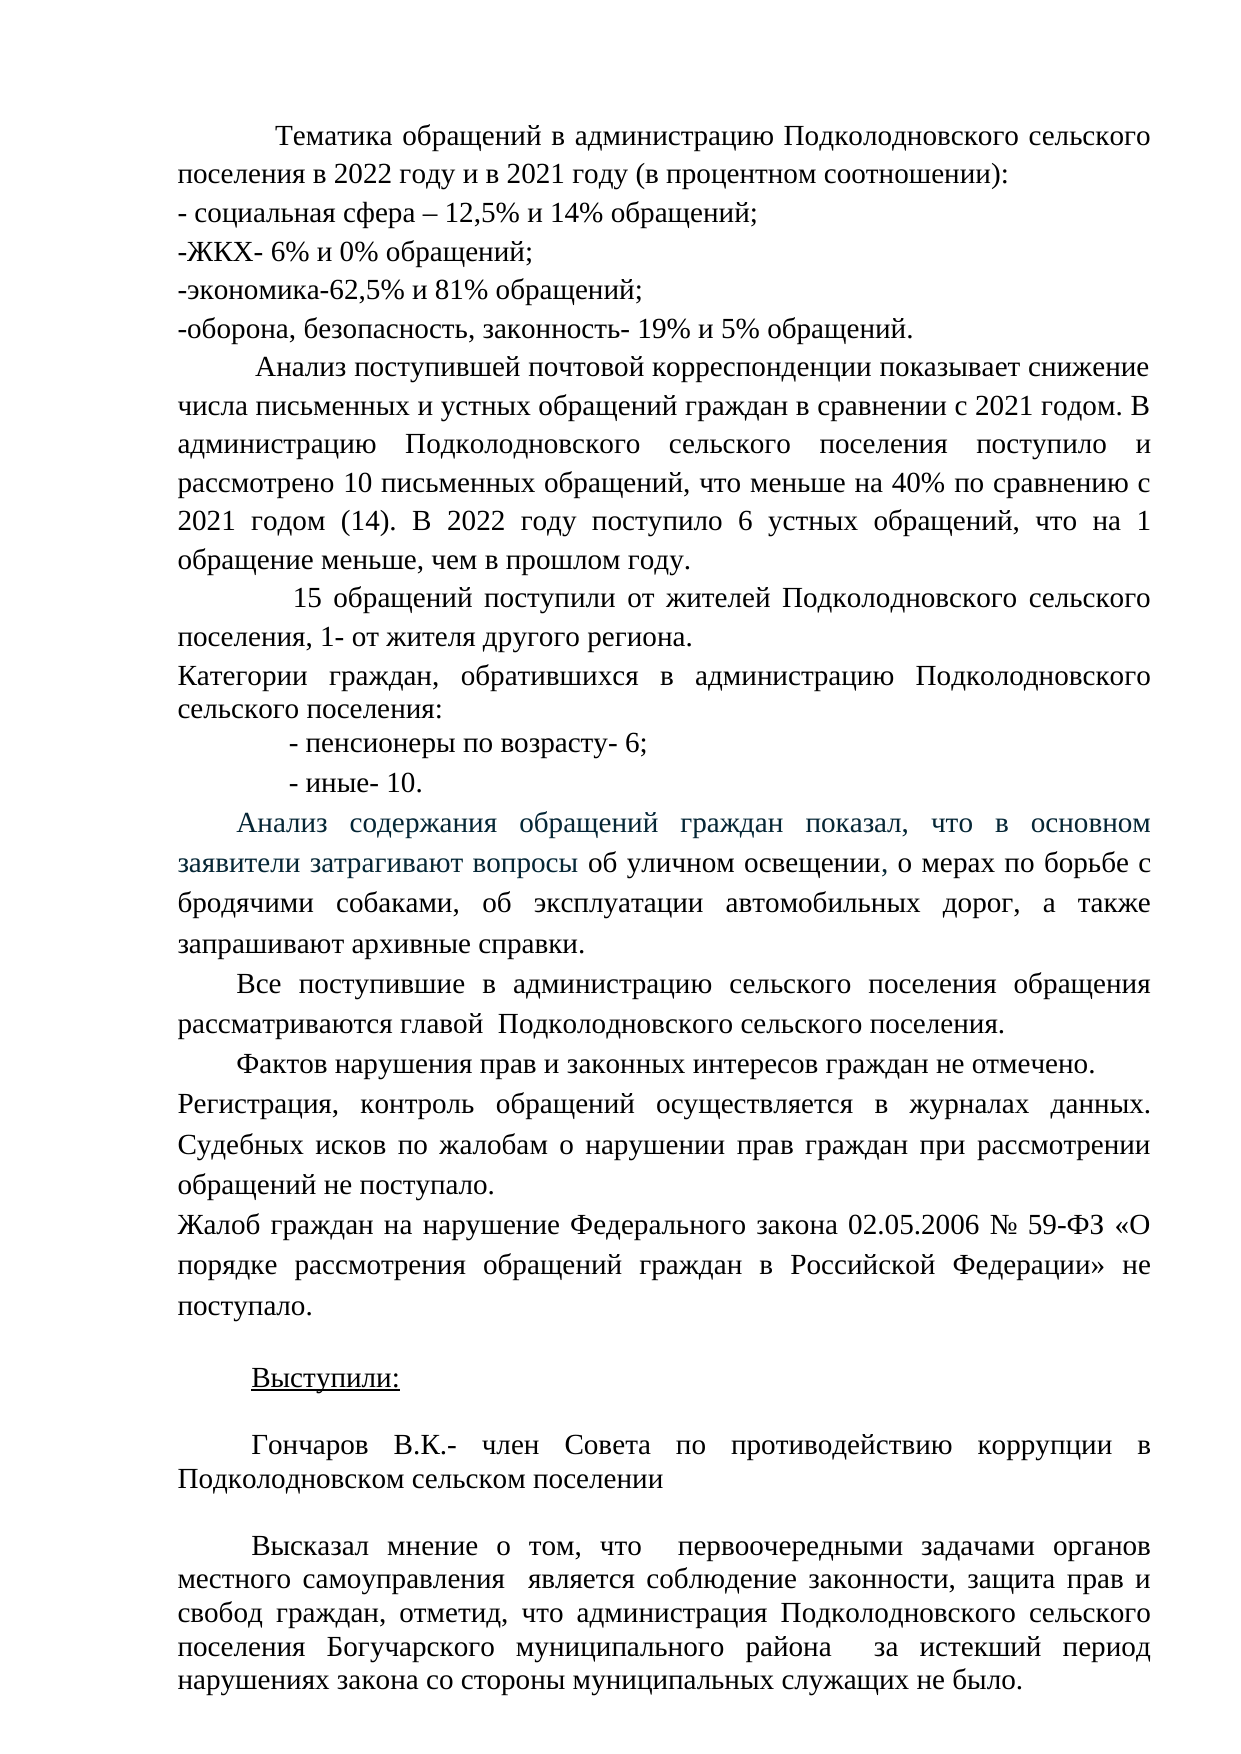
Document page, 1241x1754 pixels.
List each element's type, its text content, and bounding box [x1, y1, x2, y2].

text Жалоб граждан на нарушение Федерального закона 02.05.2006 № 59-ФЗ «О порядке рассмотрения обращений граждан в Российской Федерации» не поступало. [177, 1207, 1152, 1355]
text Все поступившие в администрацию сельского поселения обращения рассматриваются главой Подколодновского сельского поселения. [177, 966, 1152, 1040]
text Категории граждан, обратившихся в администрацию Подколодновского сельского поселения: [177, 658, 1152, 725]
text Высказал мнение о том, что первоочередными задачами органов местного самоуправления является соблюдение законности, защита прав и свобод граждан, отметид, что администрация Подколодновского сельского поселения Богучарского муниципального района за истекший период нарушениях закона со стороны муниципальных служащих не было. [177, 1528, 1152, 1696]
text - социальная сфера – 12,5% и 14% обращений; [177, 195, 1152, 229]
text -экономика-62,5% и 81% обращений; [177, 272, 1152, 306]
text Регистрация, контроль обращений осуществляется в журналах данных. Судебных исков по жалобам о нарушении прав граждан при рассмотрении обращений не поступало. [177, 1087, 1152, 1201]
text - пенсионеры по возрасту- 6; [288, 725, 1152, 758]
text Гончаров В.К.- член Совета по противодействию коррупции в Подколодновском сельском поселении [177, 1427, 1152, 1494]
text -ЖКХ- 6% и 0% обращений; [177, 234, 1152, 267]
text Фактов нарушения прав и законных интересов граждан не отмечено. [177, 1046, 1152, 1080]
text 15 обращений поступили от жителей Подколодновского сельского поселения, 1- от жителя другого региона. [177, 581, 1152, 653]
text Тематика обращений в администрацию Подколодновского сельского поселения в 2022 году и в 2021 году (в процентном соотношении): [177, 118, 1152, 190]
text -оборона, безопасность, законность- 19% и 5% обращений. [177, 311, 1152, 344]
text - иные- 10. [288, 765, 1152, 798]
text Анализ содержания обращений граждан показал, что в основном заявители затрагивают вопросы об уличном освещении, о мерах по борьбе с бродячими собаками, об эксплуатации автомобильных дорог, а также запрашивают архивные справки. [177, 805, 1152, 959]
text Анализ поступившей почтовой корреспонденции показывает снижение числа письменных и устных обращений граждан в сравнении с 2021 годом. В администрацию Подколодновского сельского поселения поступило и рассмотрено 10 письменных обращений, что меньше на 40% по сравнению с 2021 годом (14). В 2022 году поступило 6 устных обращений, что на 1 обращение меньше, чем в прошлом году. [177, 349, 1152, 576]
text Выступили: [177, 1360, 1152, 1394]
